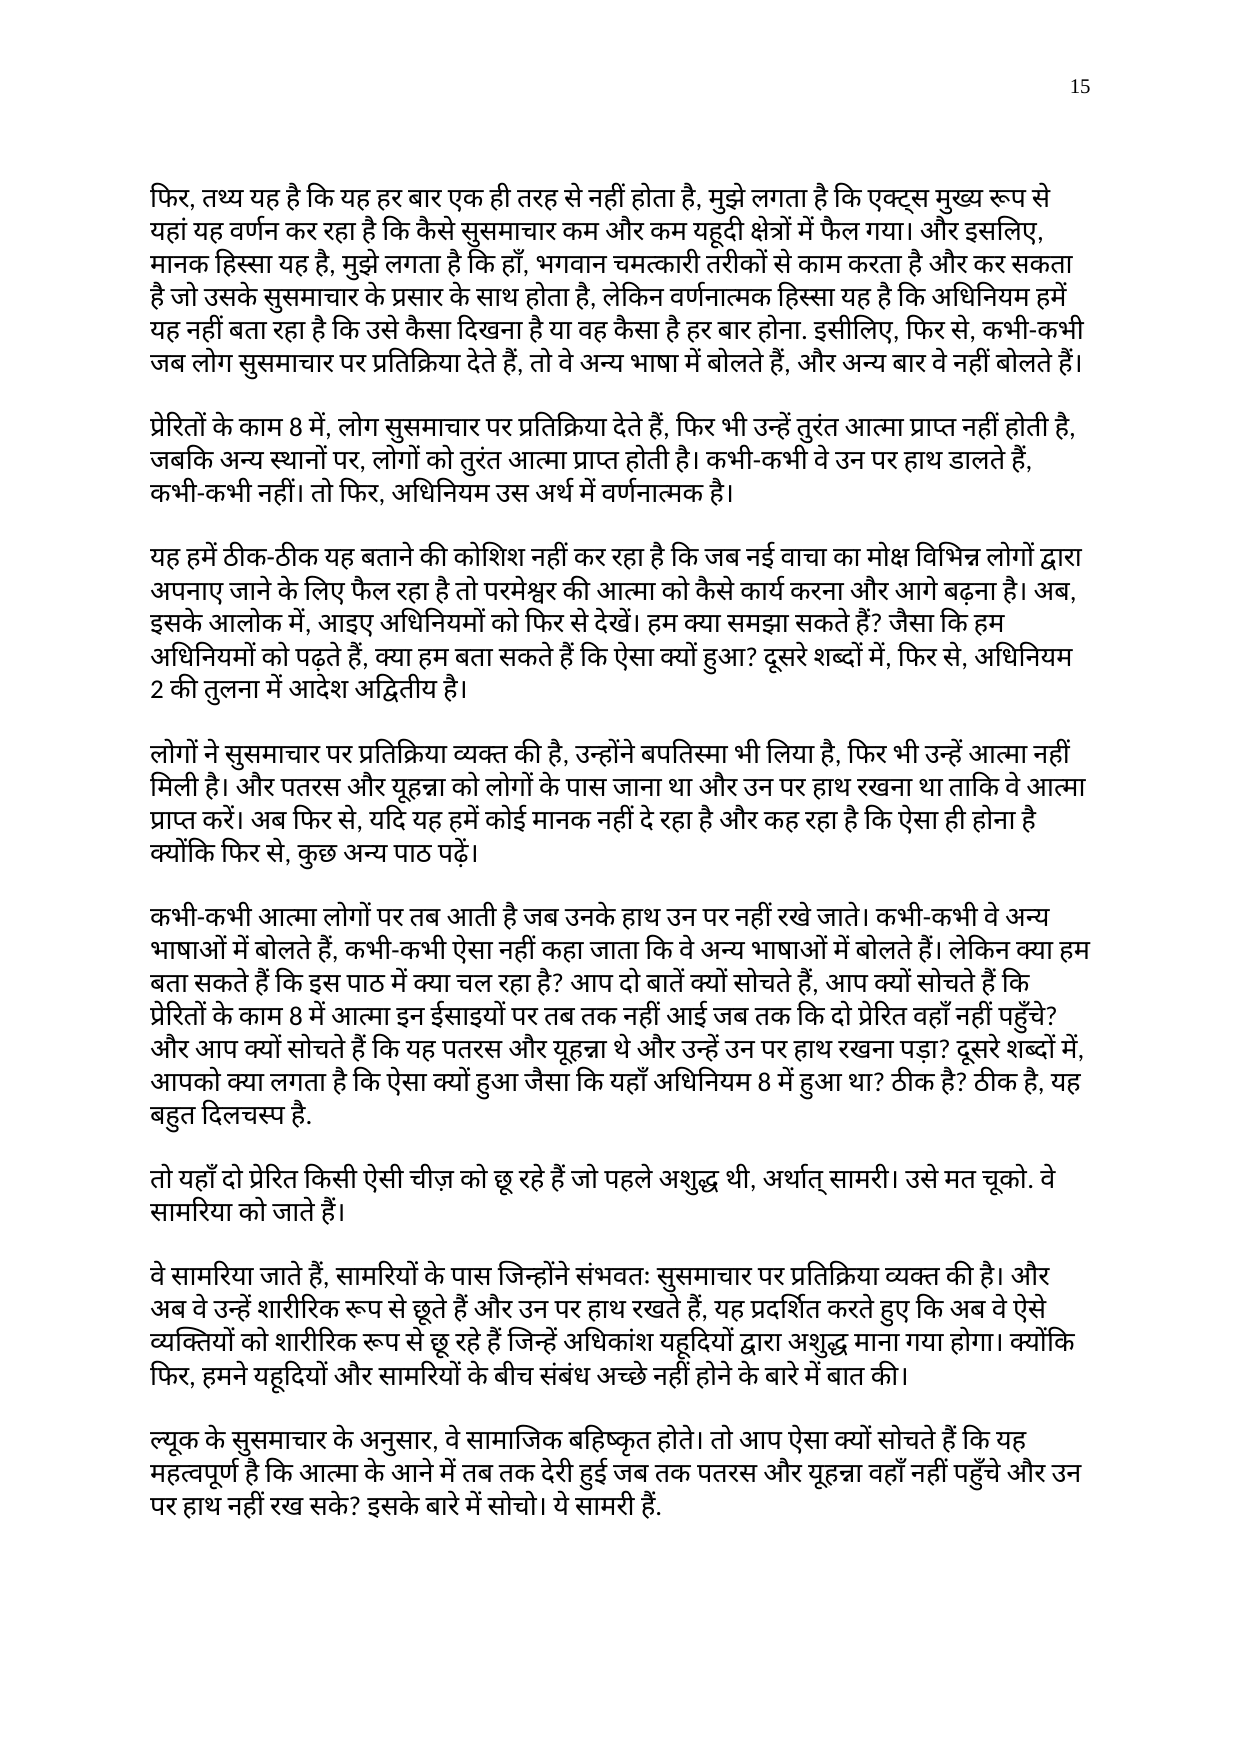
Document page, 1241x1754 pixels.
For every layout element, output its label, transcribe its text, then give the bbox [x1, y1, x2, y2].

text कभी-कभी आत्मा लोगों पर तब आती है जब उनके हाथ उन पर नहीं रखे जाते। कभी-कभी वे अन्य भाषाओं में बोलते हैं, कभी-कभी ऐसा नहीं कहा जाता कि वे अन्य भाषाओं में बोलते हैं। लेकिन क्या हम बता सकते हैं कि इस पाठ में क्या चल रहा है? आप दो बातें क्यों सोचते हैं, आप क्यों सोचते हैं कि प्रेरितों के काम 8 में आत्मा इन ईसाइयों पर तब तक नहीं आई जब तक कि दो प्रेरित वहाँ नहीं पहुँचे? और आप क्यों सोचते हैं कि यह पतरस और यूहन्ना थे और उन्हें उन पर हाथ रखना पड़ा? दूसरे शब्दों में, आपको क्या लगता है कि ऐसा क्यों हुआ जैसा कि यहाँ अधिनियम 8 में हुआ था? ठीक है? ठीक है, यह बहुत दिलचस्प है. [150, 900, 1090, 1131]
text प्रेरितों के काम 8 में, लोग सुसमाचार पर प्रतिक्रिया देते हैं, फिर भी उन्हें तुरंत आत्मा प्राप्त नहीं होती है, जबकि अन्य स्थानों पर, लोगों को तुरंत आत्मा प्राप्त होती है। कभी-कभी वे उन पर हाथ डालते हैं, कभी-कभी नहीं। तो फिर, अधिनियम उस अर्थ में वर्णनात्मक है। [150, 410, 1090, 509]
text लोगों ने सुसमाचार पर प्रतिक्रिया व्यक्त की है, उन्होंने बपतिस्मा भी लिया है, फिर भी उन्हें आत्मा नहीं मिली है। और पतरस और यूहन्ना को लोगों के पास जाना था और उन पर हाथ रखना था ताकि वे आत्मा प्राप्त करें। अब फिर से, यदि यह हमें कोई मानक नहीं दे रहा है और कह रहा है कि ऐसा ही होना है क्योंकि फिर से, कुछ अन्य पाठ पढ़ें। [150, 737, 1090, 869]
text तो यहाँ दो प्रेरित किसी ऐसी चीज़ को छू रहे हैं जो पहले अशुद्ध थी, अर्थात् सामरी। उसे मत चूको. वे सामरिया को जाते हैं। [150, 1162, 1090, 1228]
text यह हमें ठीक-ठीक यह बताने की कोशिश नहीं कर रहा है कि जब नई वाचा का मोक्ष विभिन्न लोगों द्वारा अपनाए जाने के लिए फैल रहा है तो परमेश्वर की आत्मा को कैसे कार्य करना और आगे बढ़ना है। अब, इसके आलोक में, आइए अधिनियमों को फिर से देखें। हम क्या समझा सकते हैं? जैसा कि हम अधिनियमों को पढ़ते हैं, क्या हम बता सकते हैं कि ऐसा क्यों हुआ? दूसरे शब्दों में, फिर से, अधिनियम 2 की तुलना में आदेश अद्वितीय है। [150, 541, 1090, 706]
text फिर, तथ्य यह है कि यह हर बार एक ही तरह से नहीं होता है, मुझे लगता है कि एक्ट्स मुख्य रूप से यहां यह वर्णन कर रहा है कि कैसे सुसमाचार कम और कम यहूदी क्षेत्रों में फैल गया। और इसलिए, मानक हिस्सा यह है, मुझे लगता है कि हाँ, भगवान चमत्कारी तरीकों से काम करता है और कर सकता है जो उसके सुसमाचार के प्रसार के साथ होता है, लेकिन वर्णनात्मक हिस्सा यह है कि अधिनियम हमें यह नहीं बता रहा है कि उसे कैसा दिखना है या वह कैसा है हर बार होना. इसीलिए, फिर से, कभी-कभी जब लोग सुसमाचार पर प्रतिक्रिया देते हैं, तो वे अन्य भाषा में बोलते हैं, और अन्य बार वे नहीं बोलते हैं। [150, 181, 1090, 379]
text ल्यूक के सुसमाचार के अनुसार, वे सामाजिक बहिष्कृत होते। तो आप ऐसा क्यों सोचते हैं कि यह महत्वपूर्ण है कि आत्मा के आने में तब तक देरी हुई जब तक पतरस और यूहन्ना वहाँ नहीं पहुँचे और उन पर हाथ नहीं रख सके? इसके बारे में सोचो। ये सामरी हैं. [150, 1423, 1090, 1522]
text वे सामरिया जाते हैं, सामरियों के पास जिन्होंने संभवतः सुसमाचार पर प्रतिक्रिया व्यक्त की है। और अब वे उन्हें शारीरिक रूप से छूते हैं और उन पर हाथ रखते हैं, यह प्रदर्शित करते हुए कि अब वे ऐसे व्यक्तियों को शारीरिक रूप से छू रहे हैं जिन्हें अधिकांश यहूदियों द्वारा अशुद्ध माना गया होगा। क्योंकि फिर, हमने यहूदियों और सामरियों के बीच संबंध अच्छे नहीं होने के बारे में बात की। [150, 1259, 1090, 1392]
